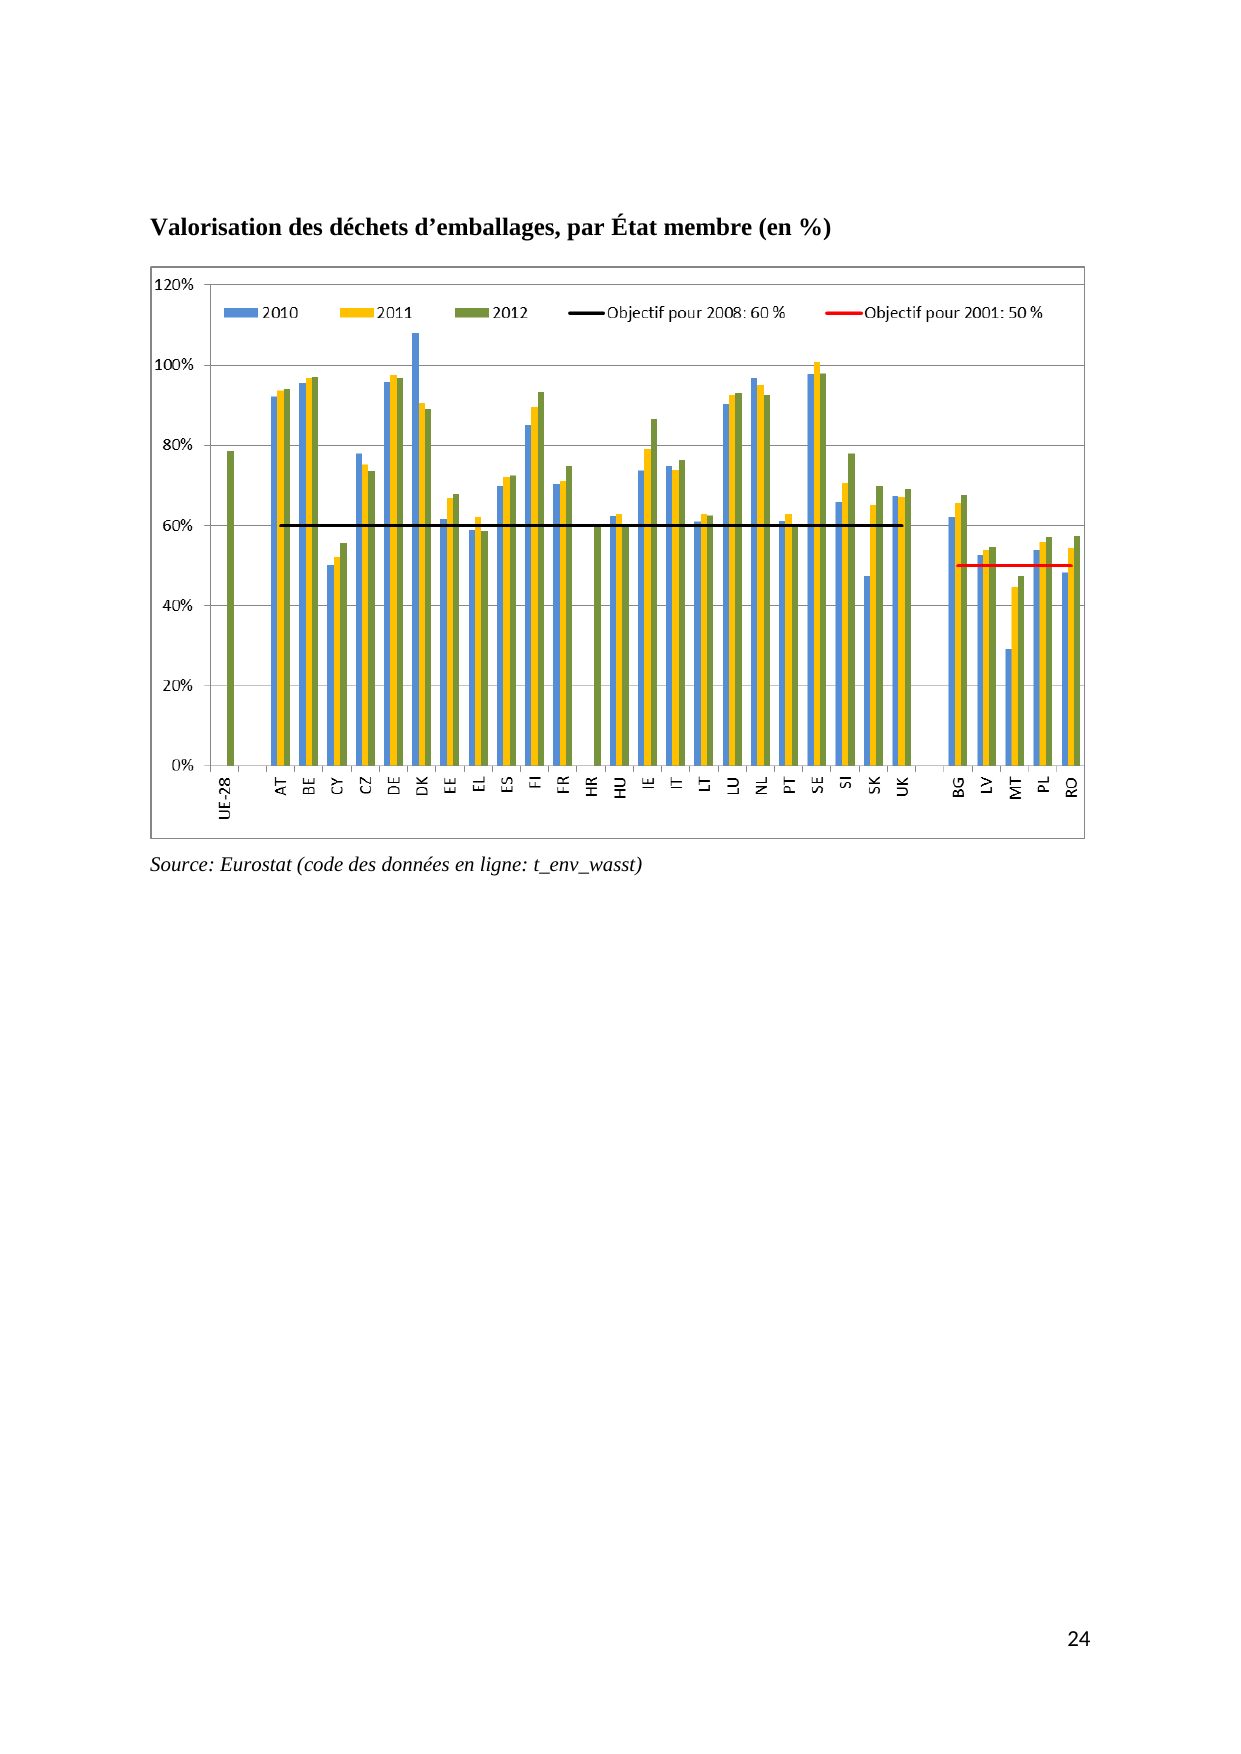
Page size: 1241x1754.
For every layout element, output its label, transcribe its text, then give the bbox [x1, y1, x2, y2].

text Source: Eurostat (code des données en ligne: t_env_wasst) [150, 852, 1090, 876]
text Valorisation des déchets d’emballages, par État membre (en %) [150, 212, 1240, 241]
picture [150, 266, 1085, 839]
